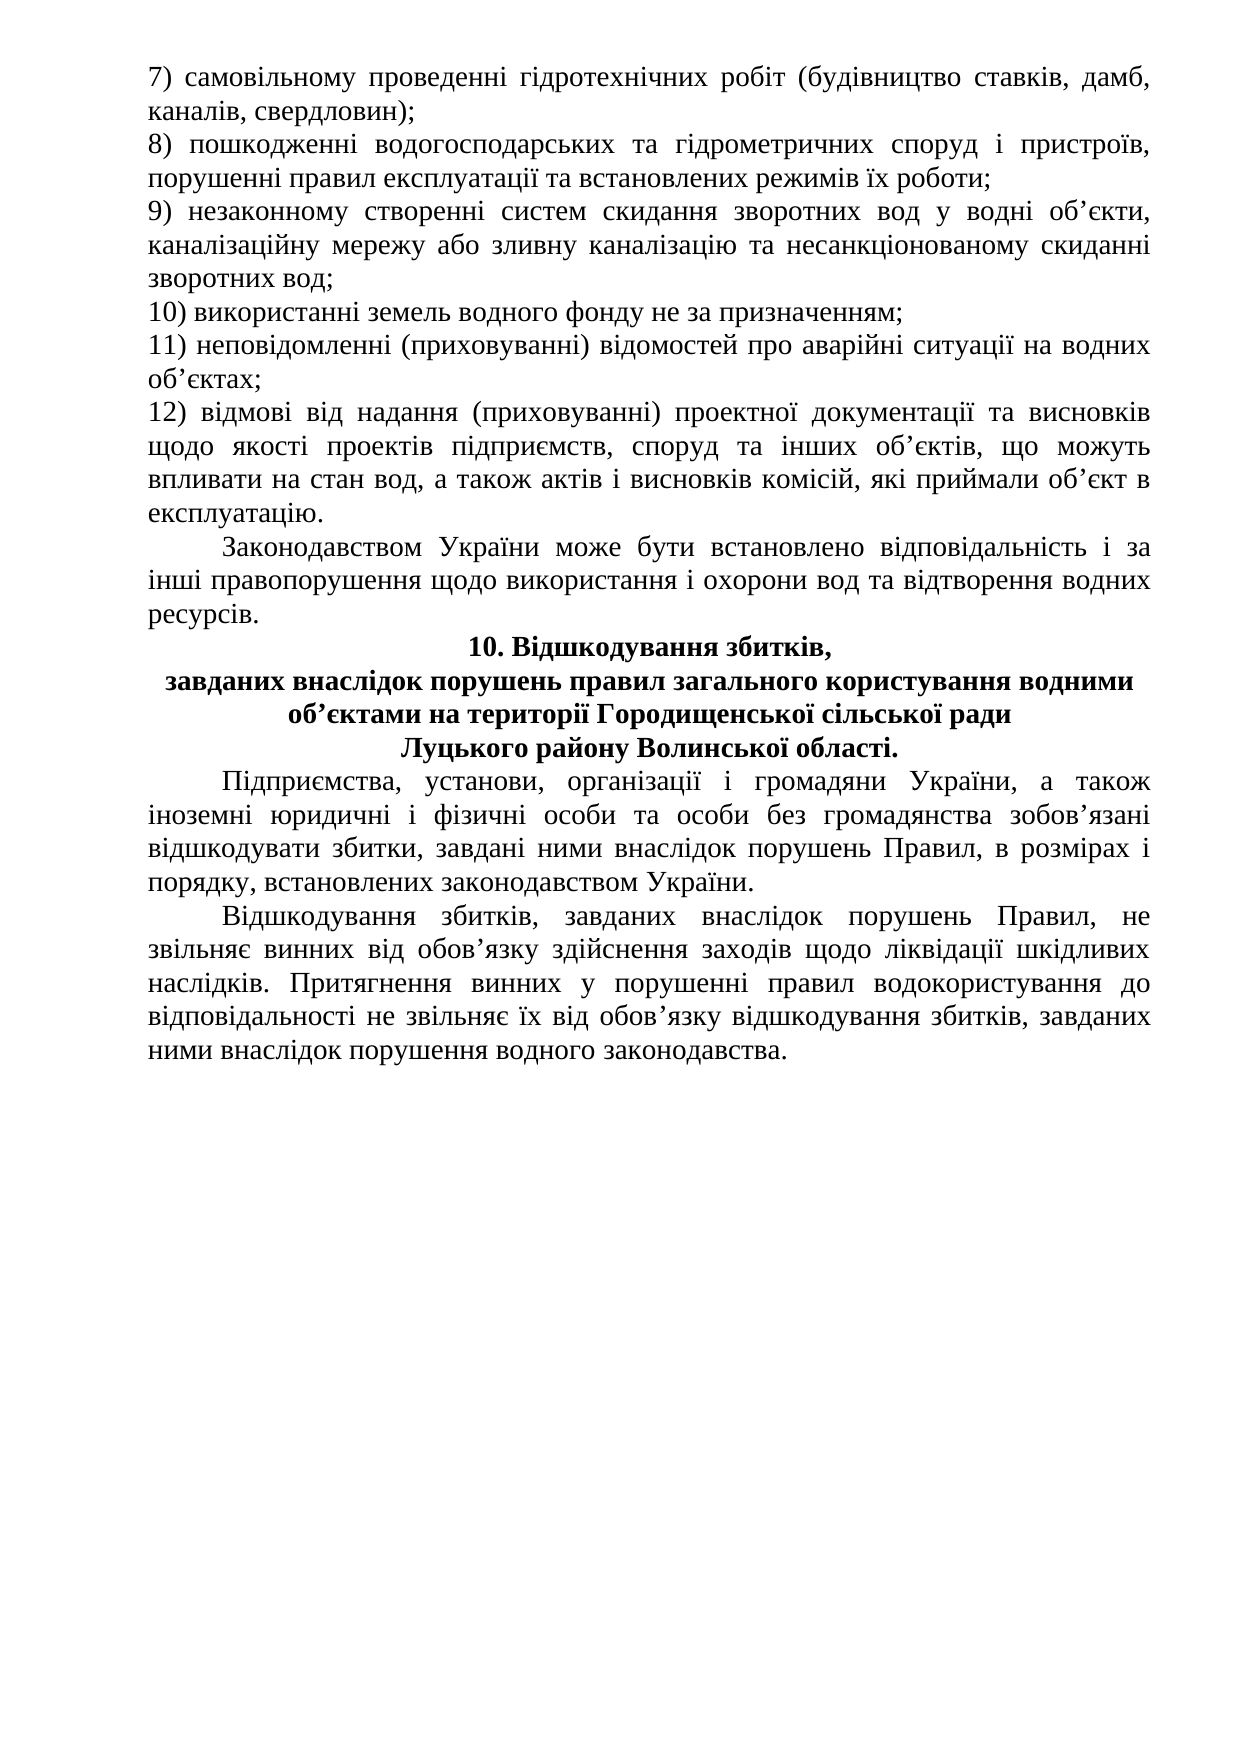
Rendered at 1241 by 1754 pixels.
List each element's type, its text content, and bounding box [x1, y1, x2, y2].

text 8) пошкодженні водогосподарських та гідрометричних споруд і пристроїв, порушенні правил експлуатації та встановлених режимів їх роботи; [148, 126, 1152, 193]
text Підприємства, установи, організації і громадяни України, а також іноземні юридичні і фізичні особи та особи без громадянства зобов’язані відшкодувати збитки, завдані ними внаслідок порушень Правил, в розмірах і порядку, встановлених законодавством України. [148, 763, 1152, 898]
text 10) використанні земель водного фонду не за призначенням; [148, 294, 1152, 327]
text 9) незаконному створенні систем скидання зворотних вод у водні об’єкти, каналізаційну мережу або зливну каналізацію та несанкціонованому скиданні зворотних вод; [148, 193, 1152, 294]
text 12) відмові від надання (приховуванні) проектної документації та висновків щодо якості проектів підприємств, споруд та інших об’єктів, що можуть впливати на стан вод, а також актів і висновків комісій, які приймали об’єкт в експлуатацію. [148, 394, 1152, 529]
text Відшкодування збитків, завданих внаслідок порушень Правил, не звільняє винних від обов’язку здійснення заходів щодо ліквідації шкідливих наслідків. Притягнення винних у порушенні правил водокористування до відповідальності не звільняє їх від обов’язку відшкодування збитків, завданих ними внаслідок порушення водного законодавства. [148, 898, 1152, 1065]
text завданих внаслідок порушень правил загального користування водними об’єктами на території Городищенської сільської ради [148, 663, 1152, 730]
text 7) самовільному проведенні гідротехнічних робіт (будівництво ставків, дамб, каналів, свердловин); [148, 59, 1152, 126]
text 10. Відшкодування збитків, [148, 629, 1152, 663]
text Луцького району Волинської області. [148, 730, 1152, 763]
text 11) неповідомленні (приховуванні) відомостей про аварійні ситуації на водних об’єктах; [148, 327, 1152, 394]
text Законодавством України може бути встановлено відповідальність і за інші правопорушення щодо використання і охорони вод та відтворення водних ресурсів. [148, 529, 1152, 629]
